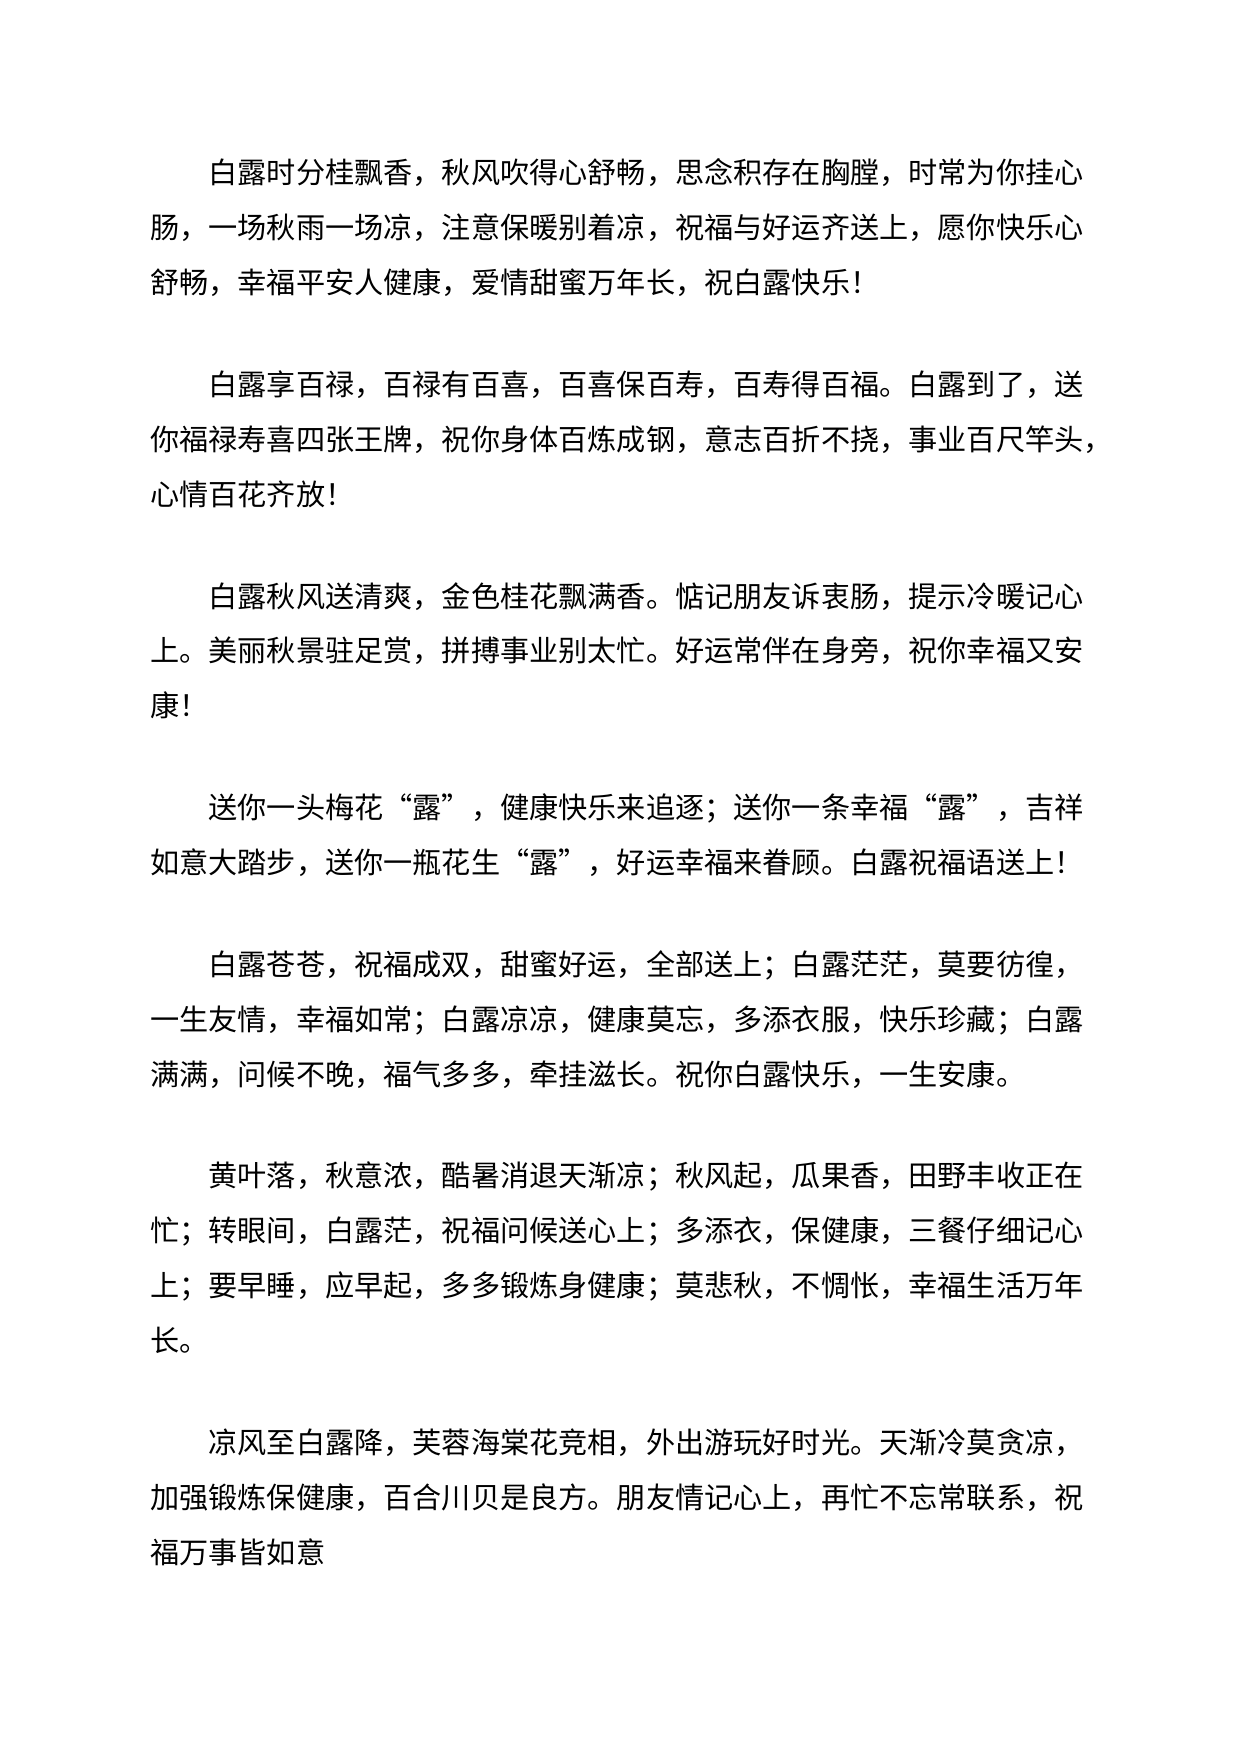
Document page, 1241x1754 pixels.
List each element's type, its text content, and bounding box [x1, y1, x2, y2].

text 白露苍苍，祝福成双，甜蜜好运，全部送上；白露茫茫，莫要彷徨，一生友情，幸福如常；白露凉凉，健康莫忘，多添衣服，快乐珍藏；白露满满，问候不晚，福气多多，牵挂滋长。祝你白露快乐，一生安康。 [150, 941, 1090, 1093]
text 白露时分桂飘香，秋风吹得心舒畅，思念积存在胸膛，时常为你挂心肠，一场秋雨一场凉，注意保暖别着凉，祝福与好运齐送上，愿你快乐心舒畅，幸福平安人健康，爱情甜蜜万年长，祝白露快乐！ [150, 150, 1090, 302]
text 黄叶落，秋意浓，酷暑消退天渐凉；秋风起，瓜果香，田野丰收正在忙；转眼间，白露茫，祝福问候送心上；多添衣，保健康，三餐仔细记心上；要早睡，应早起，多多锻炼身健康；莫悲秋，不惆怅，幸福生活万年长。 [150, 1153, 1090, 1360]
text 凉风至白露降，芙蓉海棠花竞相，外出游玩好时光。天渐冷莫贪凉，加强锻炼保健康，百合川贝是良方。朋友情记心上，再忙不忘常联系，祝福万事皆如意 [150, 1419, 1090, 1571]
text 白露享百禄，百禄有百喜，百喜保百寿，百寿得百福。白露到了，送你福禄寿喜四张王牌，祝你身体百炼成钢，意志百折不挠，事业百尺竿头，心情百花齐放！ [150, 362, 1090, 514]
text 白露秋风送清爽，金色桂花飘满香。惦记朋友诉衷肠，提示冷暖记心上。美丽秋景驻足赏，拼搏事业别太忙。好运常伴在身旁，祝你幸福又安康！ [150, 573, 1090, 725]
text 送你一头梅花“露”，健康快乐来追逐；送你一条幸福“露”，吉祥如意大踏步，送你一瓶花生“露”，好运幸福来眷顾。白露祝福语送上！ [150, 785, 1090, 882]
